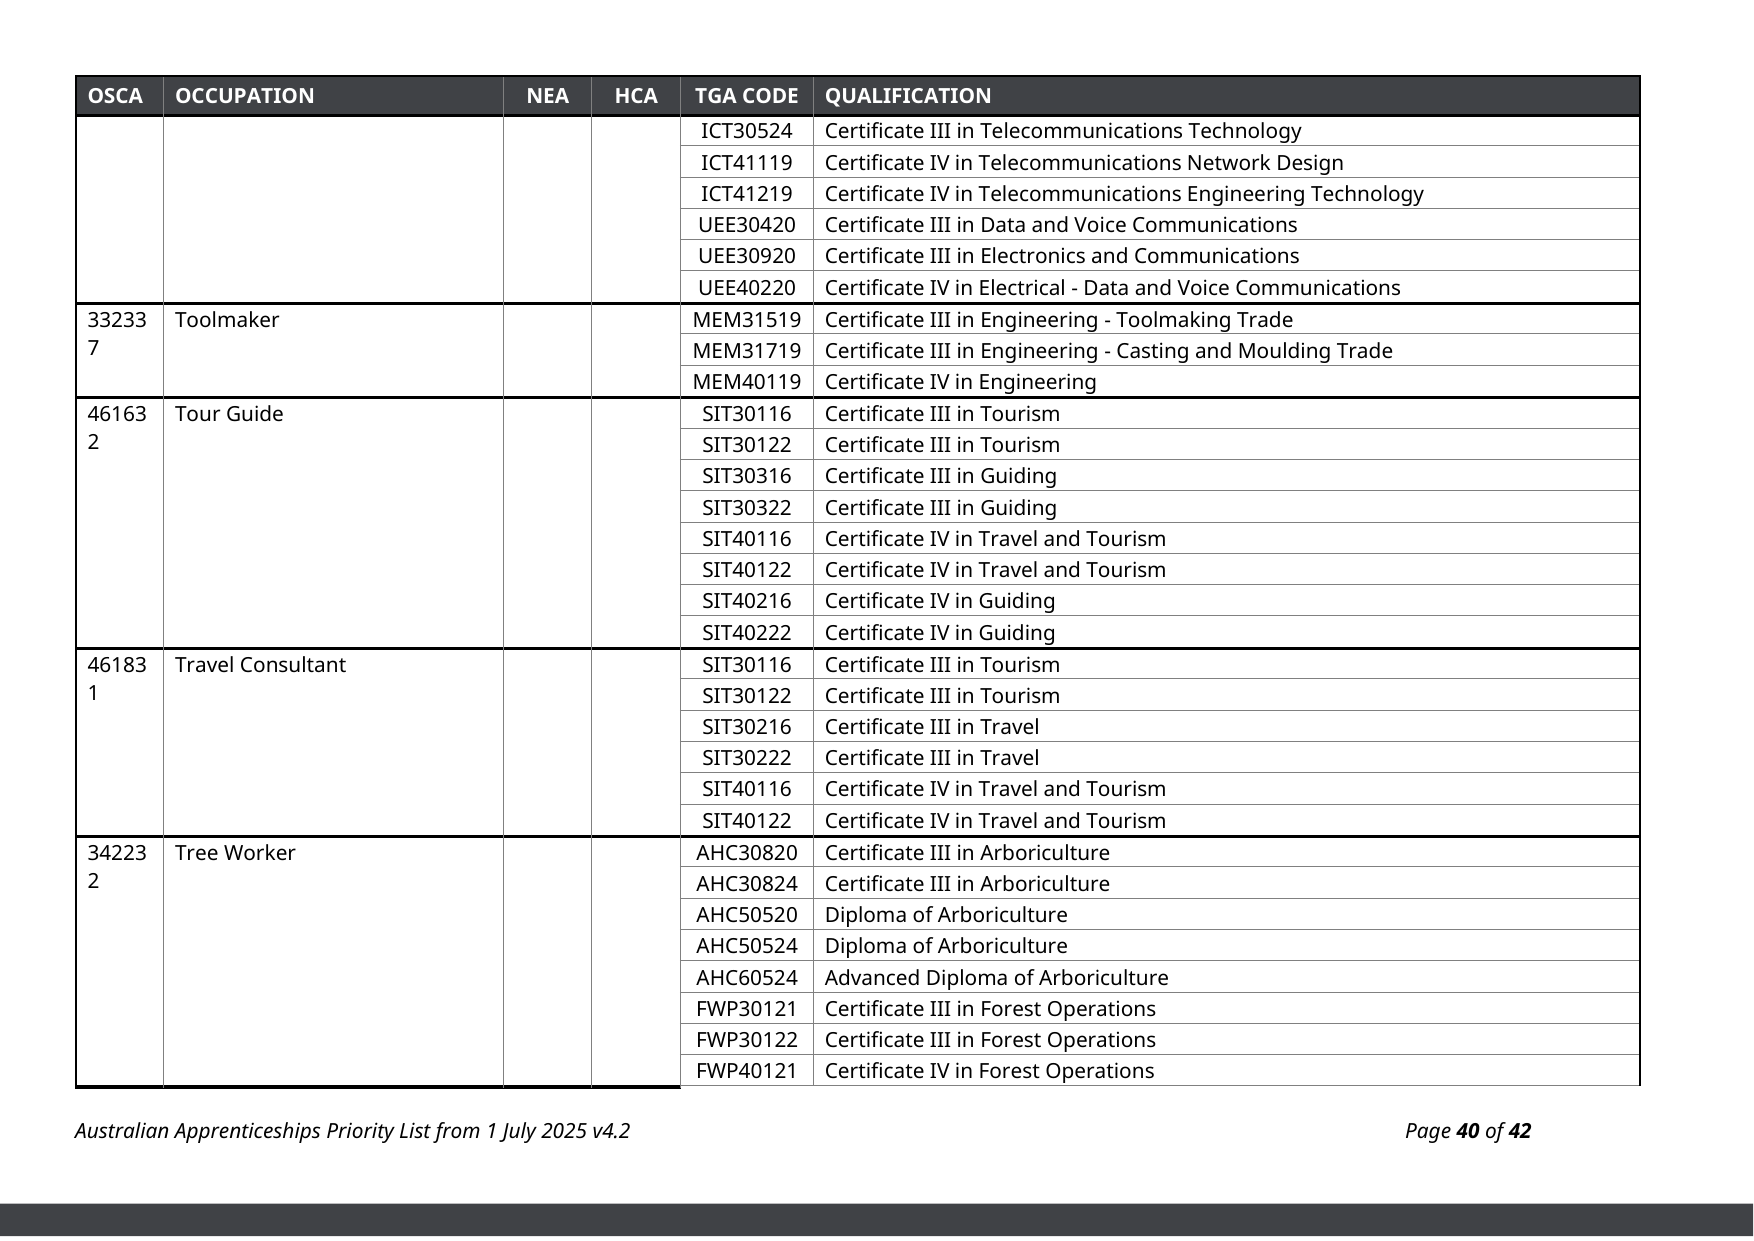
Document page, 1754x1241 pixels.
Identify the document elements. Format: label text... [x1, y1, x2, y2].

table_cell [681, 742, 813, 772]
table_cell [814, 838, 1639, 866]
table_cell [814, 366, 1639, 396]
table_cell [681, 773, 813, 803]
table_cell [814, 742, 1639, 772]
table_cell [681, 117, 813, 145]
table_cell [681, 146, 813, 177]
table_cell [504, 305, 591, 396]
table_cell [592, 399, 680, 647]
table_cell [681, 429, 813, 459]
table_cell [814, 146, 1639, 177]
table_header OCCUPATION [164, 77, 503, 114]
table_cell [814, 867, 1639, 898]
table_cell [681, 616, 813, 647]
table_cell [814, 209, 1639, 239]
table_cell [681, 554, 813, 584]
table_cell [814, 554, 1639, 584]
table_header HCA [592, 77, 680, 114]
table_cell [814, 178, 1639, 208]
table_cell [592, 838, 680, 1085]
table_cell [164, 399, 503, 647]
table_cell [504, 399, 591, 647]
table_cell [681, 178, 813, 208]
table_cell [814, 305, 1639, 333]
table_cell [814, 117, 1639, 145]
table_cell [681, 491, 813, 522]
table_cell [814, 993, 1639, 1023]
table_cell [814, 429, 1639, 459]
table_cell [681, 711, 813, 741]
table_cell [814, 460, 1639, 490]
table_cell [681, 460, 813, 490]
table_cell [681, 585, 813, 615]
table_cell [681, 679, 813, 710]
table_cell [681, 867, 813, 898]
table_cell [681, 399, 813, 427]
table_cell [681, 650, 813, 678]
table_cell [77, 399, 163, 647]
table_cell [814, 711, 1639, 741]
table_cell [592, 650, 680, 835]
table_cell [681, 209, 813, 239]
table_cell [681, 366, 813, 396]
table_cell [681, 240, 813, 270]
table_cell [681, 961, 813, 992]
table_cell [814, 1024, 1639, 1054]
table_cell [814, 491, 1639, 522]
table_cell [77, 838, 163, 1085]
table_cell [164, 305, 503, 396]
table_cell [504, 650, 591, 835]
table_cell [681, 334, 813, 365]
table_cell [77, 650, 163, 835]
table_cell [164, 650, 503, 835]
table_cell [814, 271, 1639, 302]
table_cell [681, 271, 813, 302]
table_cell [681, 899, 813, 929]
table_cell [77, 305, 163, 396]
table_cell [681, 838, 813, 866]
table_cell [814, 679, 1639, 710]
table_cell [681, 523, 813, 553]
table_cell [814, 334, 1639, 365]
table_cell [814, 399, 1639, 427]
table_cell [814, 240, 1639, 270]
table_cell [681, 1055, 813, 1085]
table_header QUALIFICATION [814, 77, 1639, 114]
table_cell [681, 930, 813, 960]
table_header TGA CODE [681, 77, 813, 114]
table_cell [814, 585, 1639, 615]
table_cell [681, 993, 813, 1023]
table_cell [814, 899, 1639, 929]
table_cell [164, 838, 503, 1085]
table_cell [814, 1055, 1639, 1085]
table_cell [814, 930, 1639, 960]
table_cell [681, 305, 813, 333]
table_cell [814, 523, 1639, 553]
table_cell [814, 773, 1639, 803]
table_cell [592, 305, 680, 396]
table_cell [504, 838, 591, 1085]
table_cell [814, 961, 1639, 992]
table_header OSCA [77, 77, 163, 114]
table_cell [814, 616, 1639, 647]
table_header NEA [504, 77, 591, 114]
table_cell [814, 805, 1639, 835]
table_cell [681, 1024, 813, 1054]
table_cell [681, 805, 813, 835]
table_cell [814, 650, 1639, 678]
